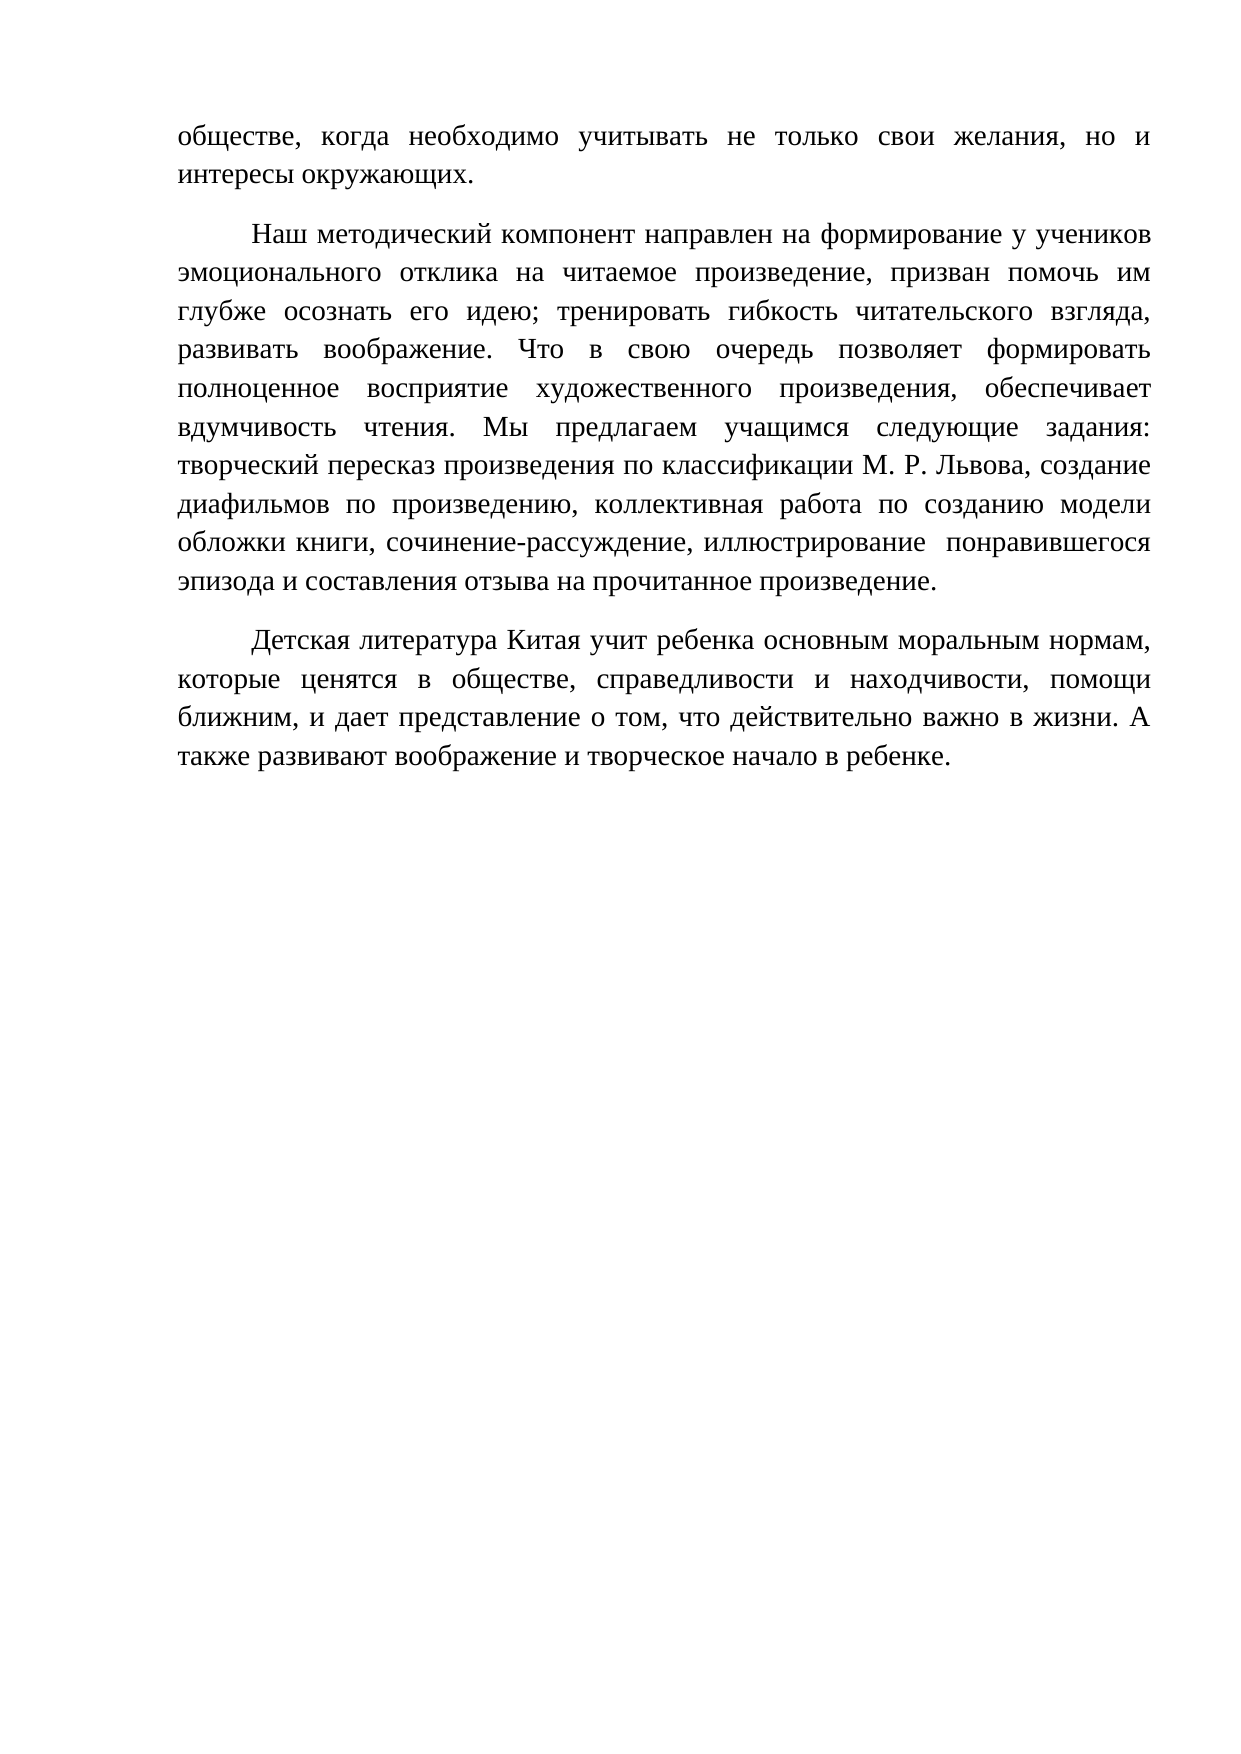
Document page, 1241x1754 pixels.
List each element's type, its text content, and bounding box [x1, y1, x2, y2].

text Наш методический компонент направлен на формирование у учеников эмоционального отклика на читаемое произведение, призван помочь им глубже осознать его идею; тренировать гибкость читательского взгляда, развивать воображение. Что в свою очередь позволяет формировать полноценное восприятие художественного произведения, обеспечивает вдумчивость чтения. Мы предлагаем учащимся следующие задания: творческий пересказ произведения по классификации М. Р. Львова, создание диафильмов по произведению, коллективная работа по созданию модели обложки книги, сочинение-рассуждение, иллюстрирование понравившегося эпизода и составления отзыва на прочитанное произведение. [177, 216, 1152, 596]
text Детская литература Китая учит ребенка основным моральным нормам, которые ценятся в обществе, справедливости и находчивости, помощи ближним, и дает представление о том, что действительно важно в жизни. А также развивают воображение и творческое начало в ребенке. [177, 622, 1152, 771]
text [177, 118, 1152, 190]
